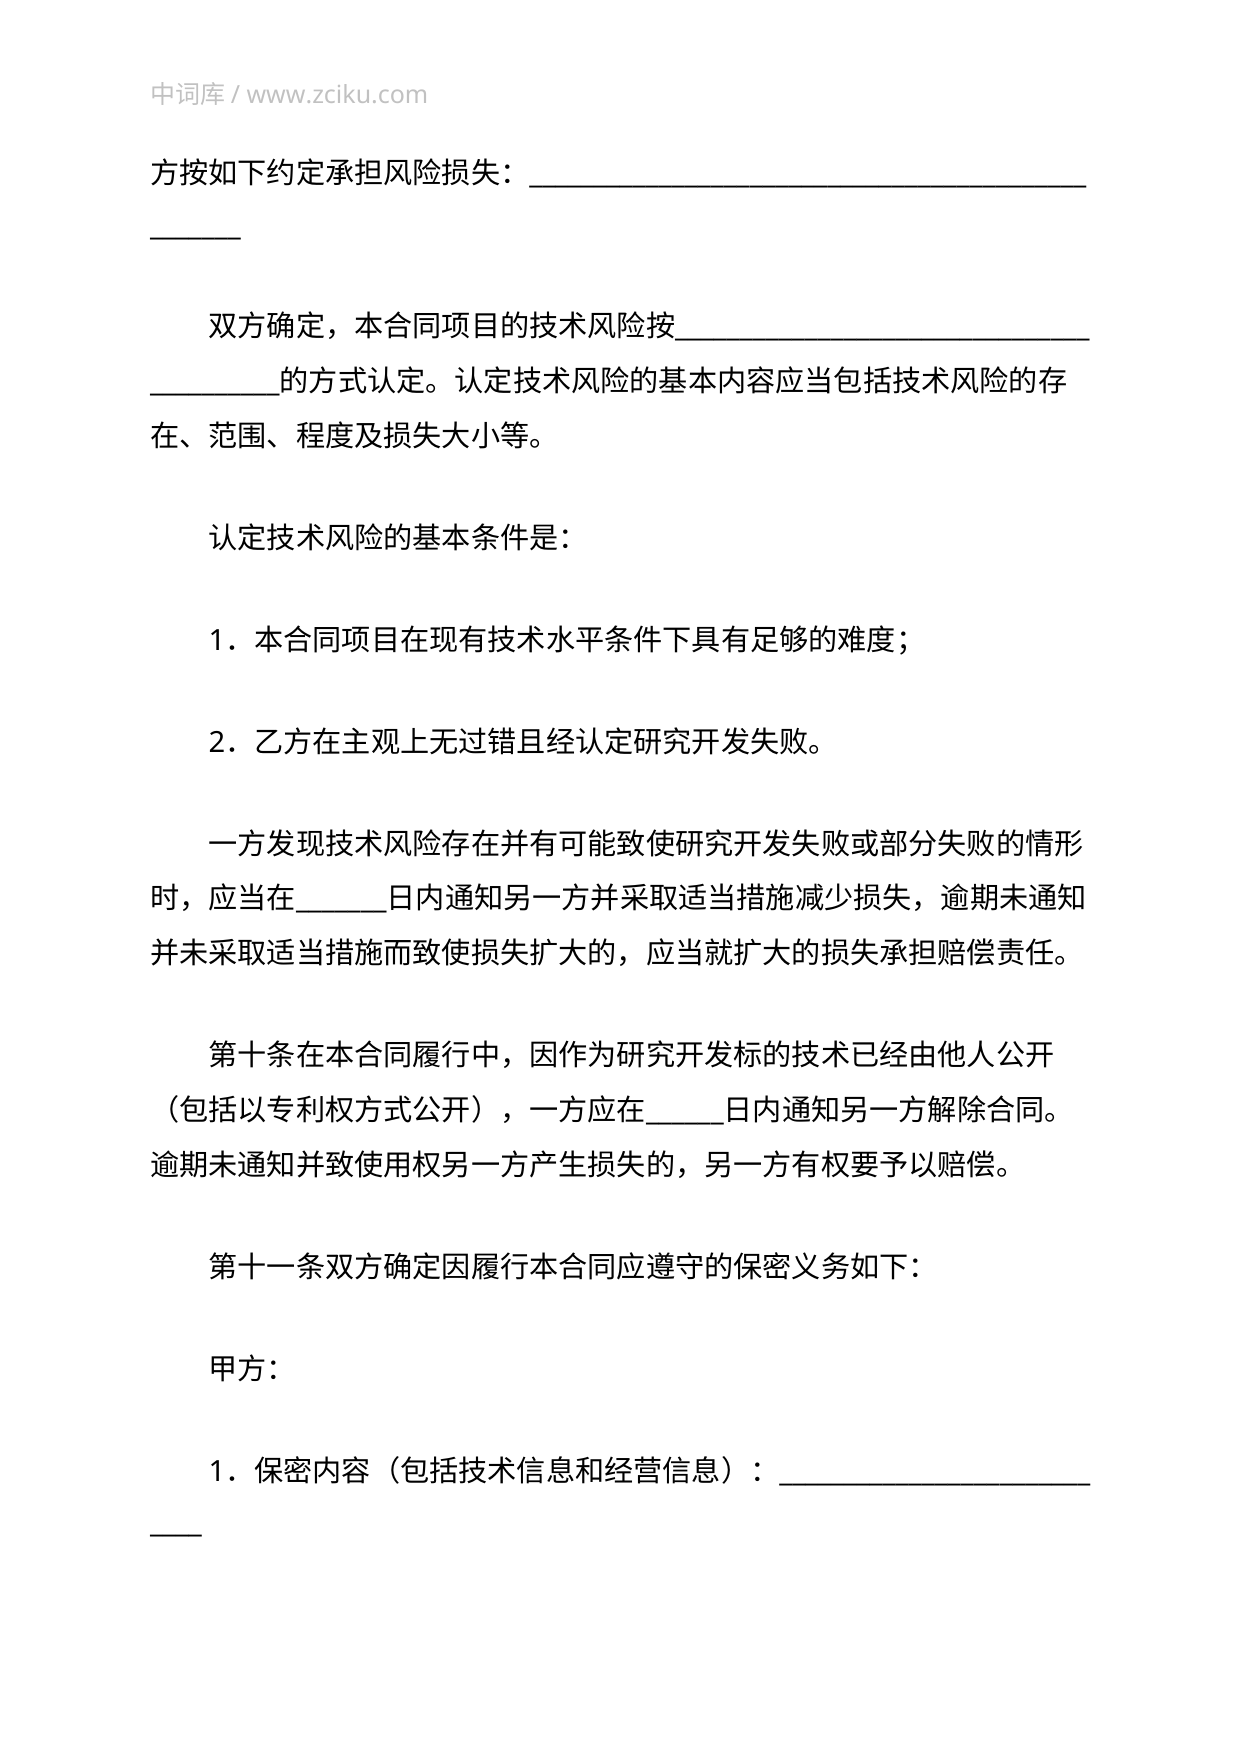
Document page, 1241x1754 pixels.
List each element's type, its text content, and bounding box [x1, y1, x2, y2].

text 一方发现技术风险存在并有可能致使研究开发失败或部分失败的情形时，应当在_______日内通知另一方并采取适当措施减少损失，逾期未通知并未采取适当措施而致使损失扩大的，应当就扩大的损失承担赔偿责任。 [150, 820, 1090, 972]
text 认定技术风险的基本条件是： [150, 514, 1090, 557]
text 2．乙方在主观上无过错且经认定研究开发失败。 [150, 718, 1090, 761]
text 甲方： [150, 1345, 1090, 1388]
text 第十条在本合同履行中，因作为研究开发标的技术已经由他人公开（包括以专利权方式公开），一方应在______日内通知另一方解除合同。逾期未通知并致使用权另一方产生损失的，另一方有权要予以赔偿。 [150, 1032, 1090, 1184]
text 1．保密内容（包括技术信息和经营信息）：____________________________ [150, 1447, 1090, 1541]
text 第十一条双方确定因履行本合同应遵守的保密义务如下： [150, 1243, 1090, 1286]
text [150, 150, 1090, 244]
text 1．本合同项目在现有技术水平条件下具有足够的难度； [150, 616, 1090, 659]
text 双方确定，本合同项目的技术风险按__________________________________________的方式认定。认定技术风险的基本内容应当包括技术风险的存在、范围、程度及损失大小等。 [150, 303, 1090, 455]
